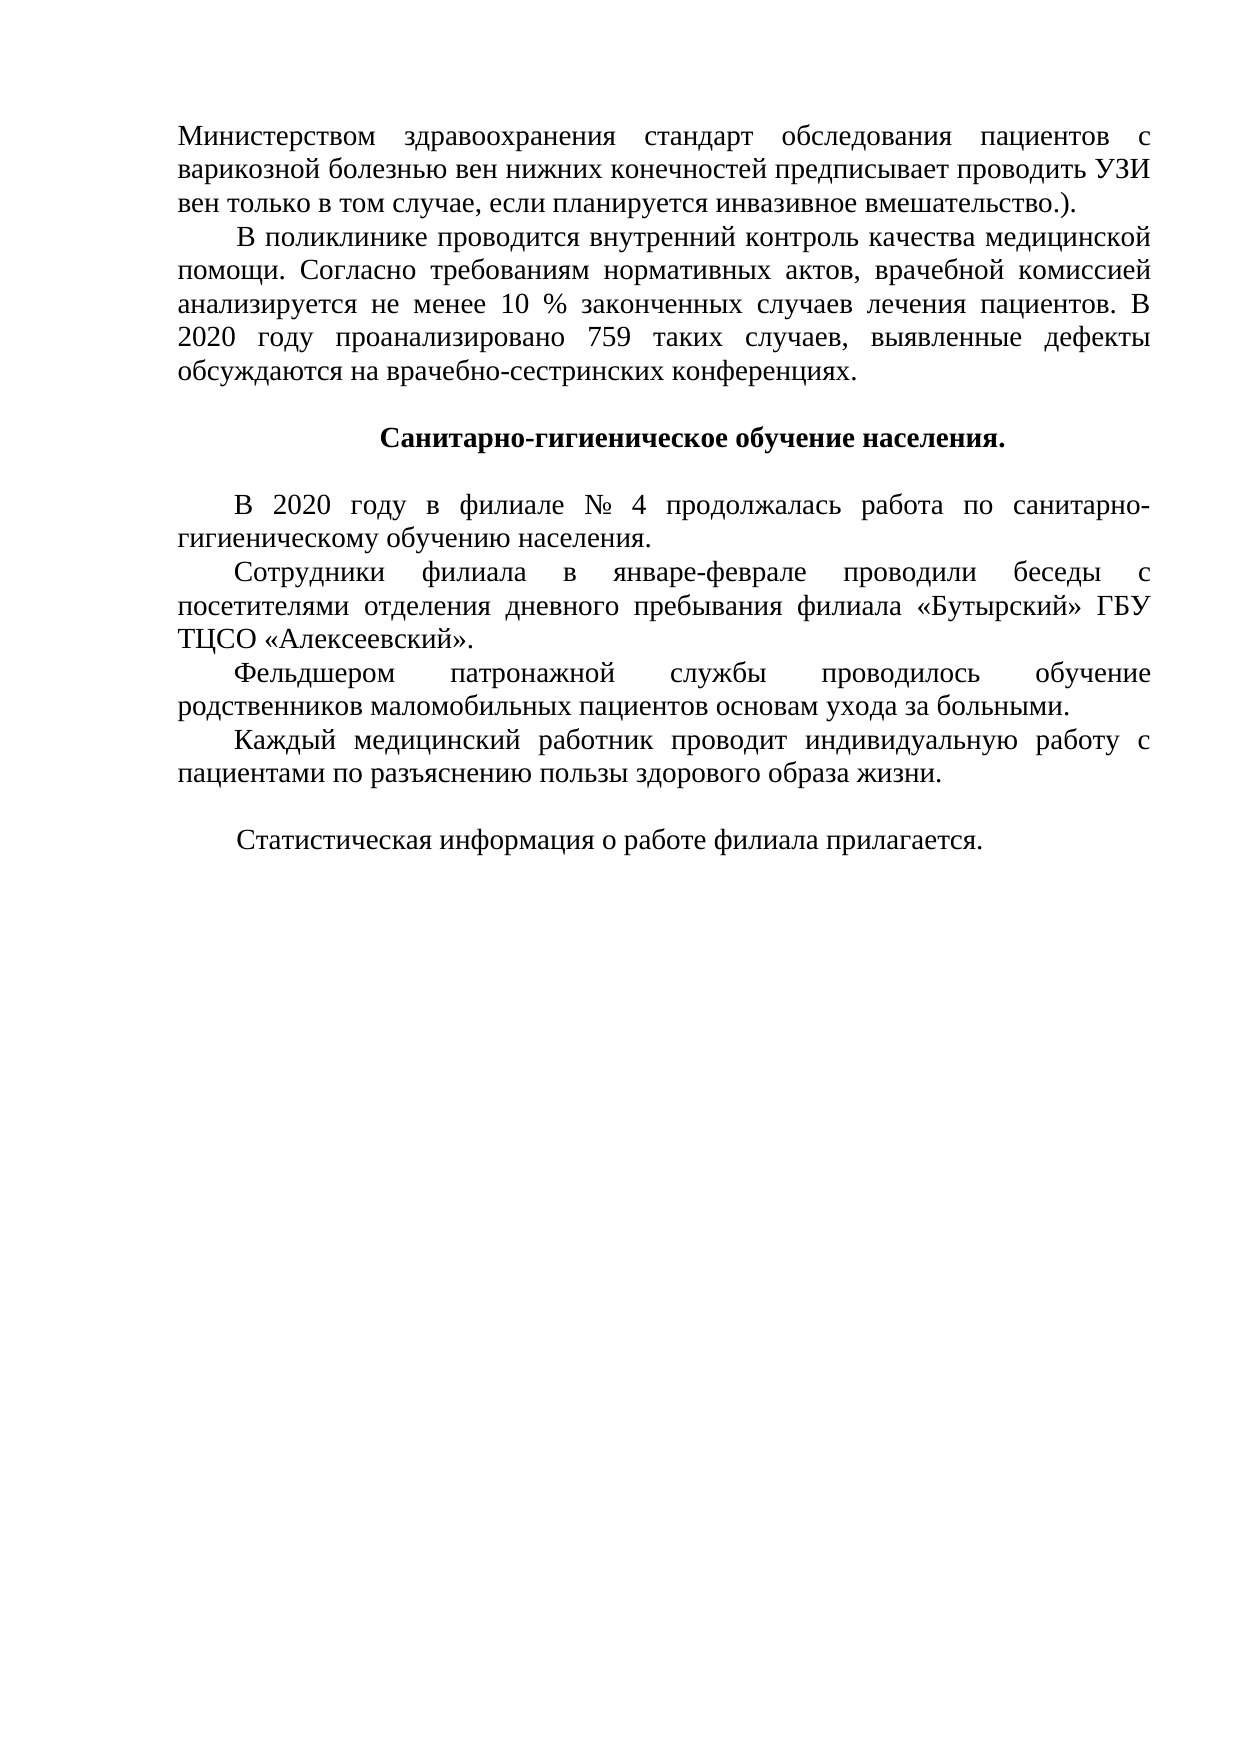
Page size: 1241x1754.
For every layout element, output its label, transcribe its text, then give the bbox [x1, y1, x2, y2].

text В 2020 году в филиале № 4 продолжалась работа по санитарно-гигиеническому обучению населения. [177, 487, 1152, 554]
text Статистическая информация о работе филиала прилагается. [177, 822, 1152, 856]
text Сотрудники филиала в январе-феврале проводили беседы с посетителями отделения дневного пребывания филиала «Бутырский» ГБУ ТЦСО «Алексеевский». [177, 554, 1152, 655]
text В поликлинике проводится внутренний контроль качества медицинской помощи. Согласно требованиям нормативных актов, врачебной комиссией анализируется не менее 10 % законченных случаев лечения пациентов. В 2020 году проанализировано 759 таких случаев, выявленные дефекты обсуждаются на врачебно-сестринских конференциях. [177, 219, 1152, 386]
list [177, 118, 1152, 219]
text Каждый медицинский работник проводит индивидуальную работу с пациентами по разъяснению пользы здорового образа жизни. [177, 722, 1152, 789]
text Санитарно-гигиеническое обучение населения. [177, 420, 1152, 453]
text Фельдшером патронажной службы проводилось обучение родственников маломобильных пациентов основам ухода за больными. [177, 655, 1152, 722]
